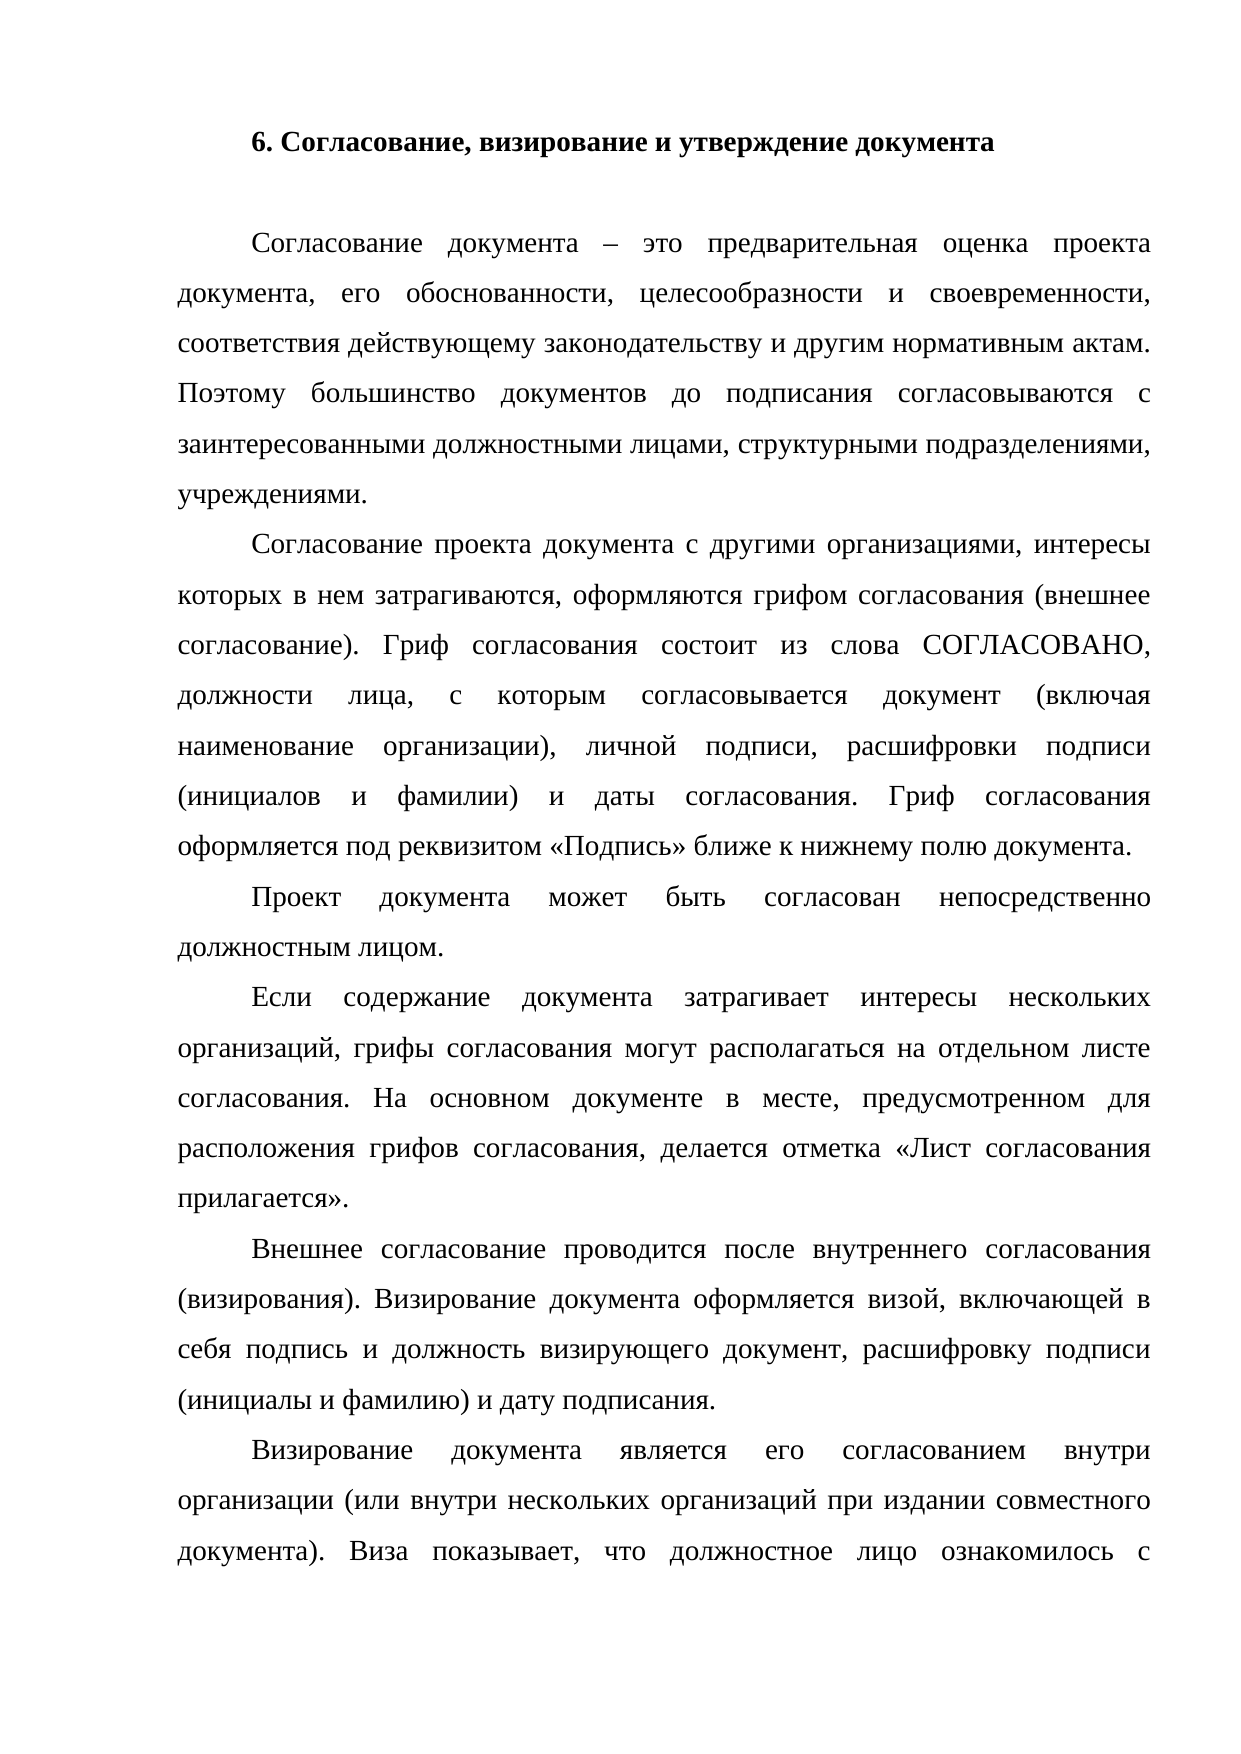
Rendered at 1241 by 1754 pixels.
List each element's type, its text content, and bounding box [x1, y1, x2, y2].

text Внешнее согласование проводится после внутреннего согласования (визирования). Визирование документа оформляется визой, включающей в себя подпись и должность визирующего документ, расшифровку подписи (инициалы и фамилию) и дату подписания. [177, 1231, 1152, 1415]
text Согласование проекта документа с другими организациями, интересы которых в нем затрагиваются, оформляются грифом согласования (внешнее согласование). Гриф согласования состоит из слова СОГЛАСОВАНО, должности лица, с которым согласовывается документ (включая наименование организации), личной подписи, расшифровки подписи (инициалов и фамилии) и даты согласования. Гриф согласования оформляется под реквизитом «Подпись» ближе к нижнему полю документа. [177, 527, 1152, 862]
text 6. Согласование, визирование и утверждение документа [177, 124, 1152, 158]
text Согласование документа – это предварительная оценка проекта документа, его обоснованности, целесообразности и своевременности, соответствия действующему законодательству и другим нормативным актам. Поэтому большинство документов до подписания согласовываются с заинтересованными должностными лицами, структурными подразделениями, учреждениями. [177, 225, 1152, 510]
text Если содержание документа затрагивает интересы нескольких организаций, грифы согласования могут располагаться на отдельном листе согласования. На основном документе в месте, предусмотренном для расположения грифов согласования, делается отметка «Лист согласования прилагается». [177, 979, 1152, 1214]
text Проект документа может быть согласован непосредственно должностным лицом. [177, 879, 1152, 963]
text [177, 1432, 1152, 1566]
